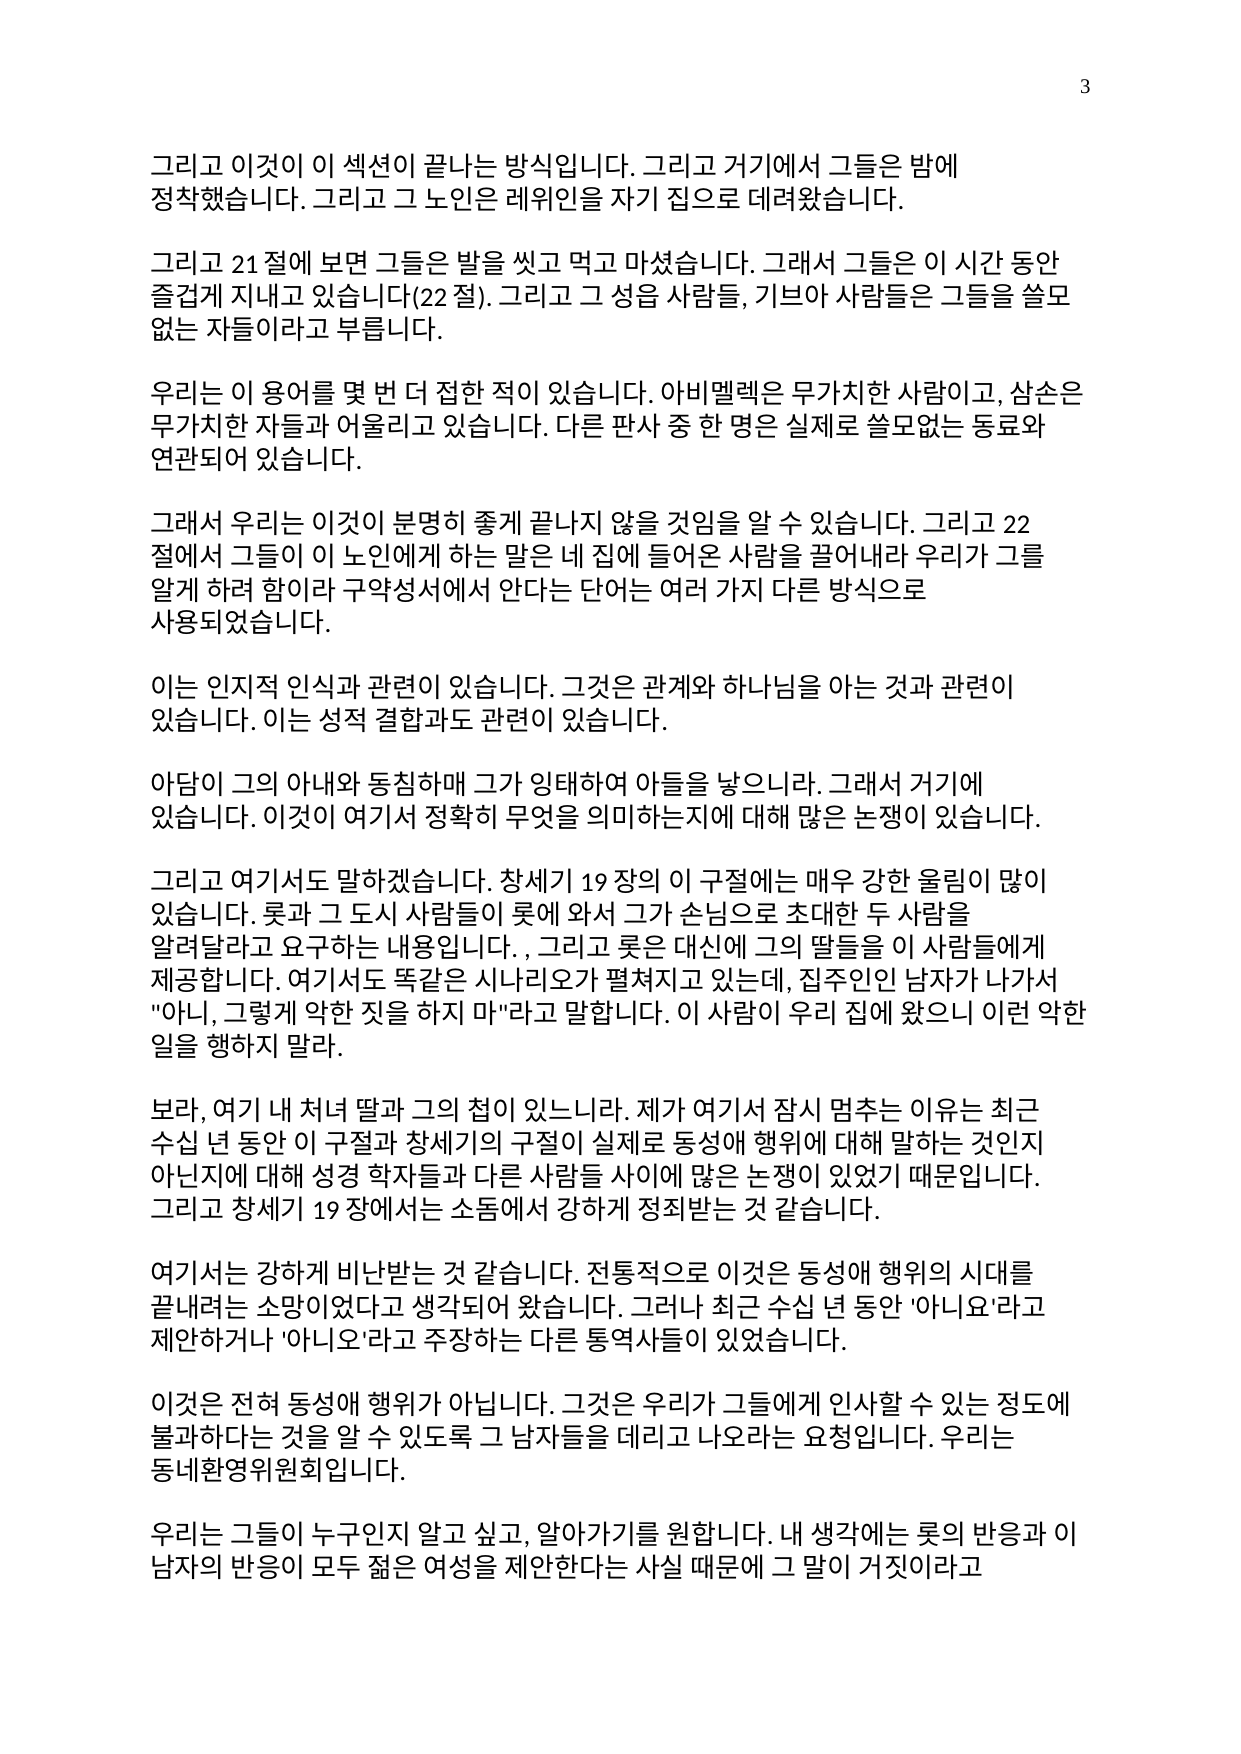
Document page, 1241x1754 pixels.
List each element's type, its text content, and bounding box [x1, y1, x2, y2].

text 그리고 21절에 보면 그들은 발을 씻고 먹고 마셨습니다. 그래서 그들은 이 시간 동안 즐겁게 지내고 있습니다(22절). 그리고 그 성읍 사람들, 기브아 사람들은 그들을 쓸모 없는 자들이라고 부릅니다. [150, 247, 1090, 346]
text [150, 1518, 1090, 1584]
text 이것은 전혀 동성애 행위가 아닙니다. 그것은 우리가 그들에게 인사할 수 있는 정도에 불과하다는 것을 알 수 있도록 그 남자들을 데리고 나오라는 요청입니다. 우리는 동네환영위원회입니다. [150, 1388, 1090, 1487]
text 그래서 우리는 이것이 분명히 좋게 끝나지 않을 것임을 알 수 있습니다. 그리고 22절에서 그들이 이 노인에게 하는 말은 네 집에 들어온 사람을 끌어내라 우리가 그를 알게 하려 함이라 구약성서에서 안다는 단어는 여러 가지 다른 방식으로 사용되었습니다. [150, 508, 1090, 640]
text 그리고 여기서도 말하겠습니다. 창세기 19장의 이 구절에는 매우 강한 울림이 많이 있습니다. 롯과 그 도시 사람들이 롯에 와서 그가 손님으로 초대한 두 사람을 알려달라고 요구하는 내용입니다. , 그리고 롯은 대신에 그의 딸들을 이 사람들에게 제공합니다. 여기서도 똑같은 시나리오가 펼쳐지고 있는데, 집주인인 남자가 나가서 "아니, 그렇게 악한 짓을 하지 마"라고 말합니다. 이 사람이 우리 집에 왔으니 이런 악한 일을 행하지 말라. [150, 865, 1090, 1063]
text 아담이 그의 아내와 동침하매 그가 잉태하여 아들을 낳으니라. 그래서 거기에 있습니다. 이것이 여기서 정확히 무엇을 의미하는지에 대해 많은 논쟁이 있습니다. [150, 768, 1090, 834]
text 우리는 이 용어를 몇 번 더 접한 적이 있습니다. 아비멜렉은 무가치한 사람이고, 삼손은 무가치한 자들과 어울리고 있습니다. 다른 판사 중 한 명은 실제로 쓸모없는 동료와 연관되어 있습니다. [150, 377, 1090, 476]
text 그리고 이것이 이 섹션이 끝나는 방식입니다. 그리고 거기에서 그들은 밤에 정착했습니다. 그리고 그 노인은 레위인을 자기 집으로 데려왔습니다. [150, 150, 1090, 216]
text 이는 인지적 인식과 관련이 있습니다. 그것은 관계와 하나님을 아는 것과 관련이 있습니다. 이는 성적 결합과도 관련이 있습니다. [150, 671, 1090, 737]
text 여기서는 강하게 비난받는 것 같습니다. 전통적으로 이것은 동성애 행위의 시대를 끝내려는 소망이었다고 생각되어 왔습니다. 그러나 최근 수십 년 동안 '아니요'라고 제안하거나 '아니오'라고 주장하는 다른 통역사들이 있었습니다. [150, 1258, 1090, 1357]
text 보라, 여기 내 처녀 딸과 그의 첩이 있느니라. 제가 여기서 잠시 멈추는 이유는 최근 수십 년 동안 이 구절과 창세기의 구절이 실제로 동성애 행위에 대해 말하는 것인지 아닌지에 대해 성경 학자들과 다른 사람들 사이에 많은 논쟁이 있었기 때문입니다. 그리고 창세기 19장에서는 소돔에서 강하게 정죄받는 것 같습니다. [150, 1094, 1090, 1227]
